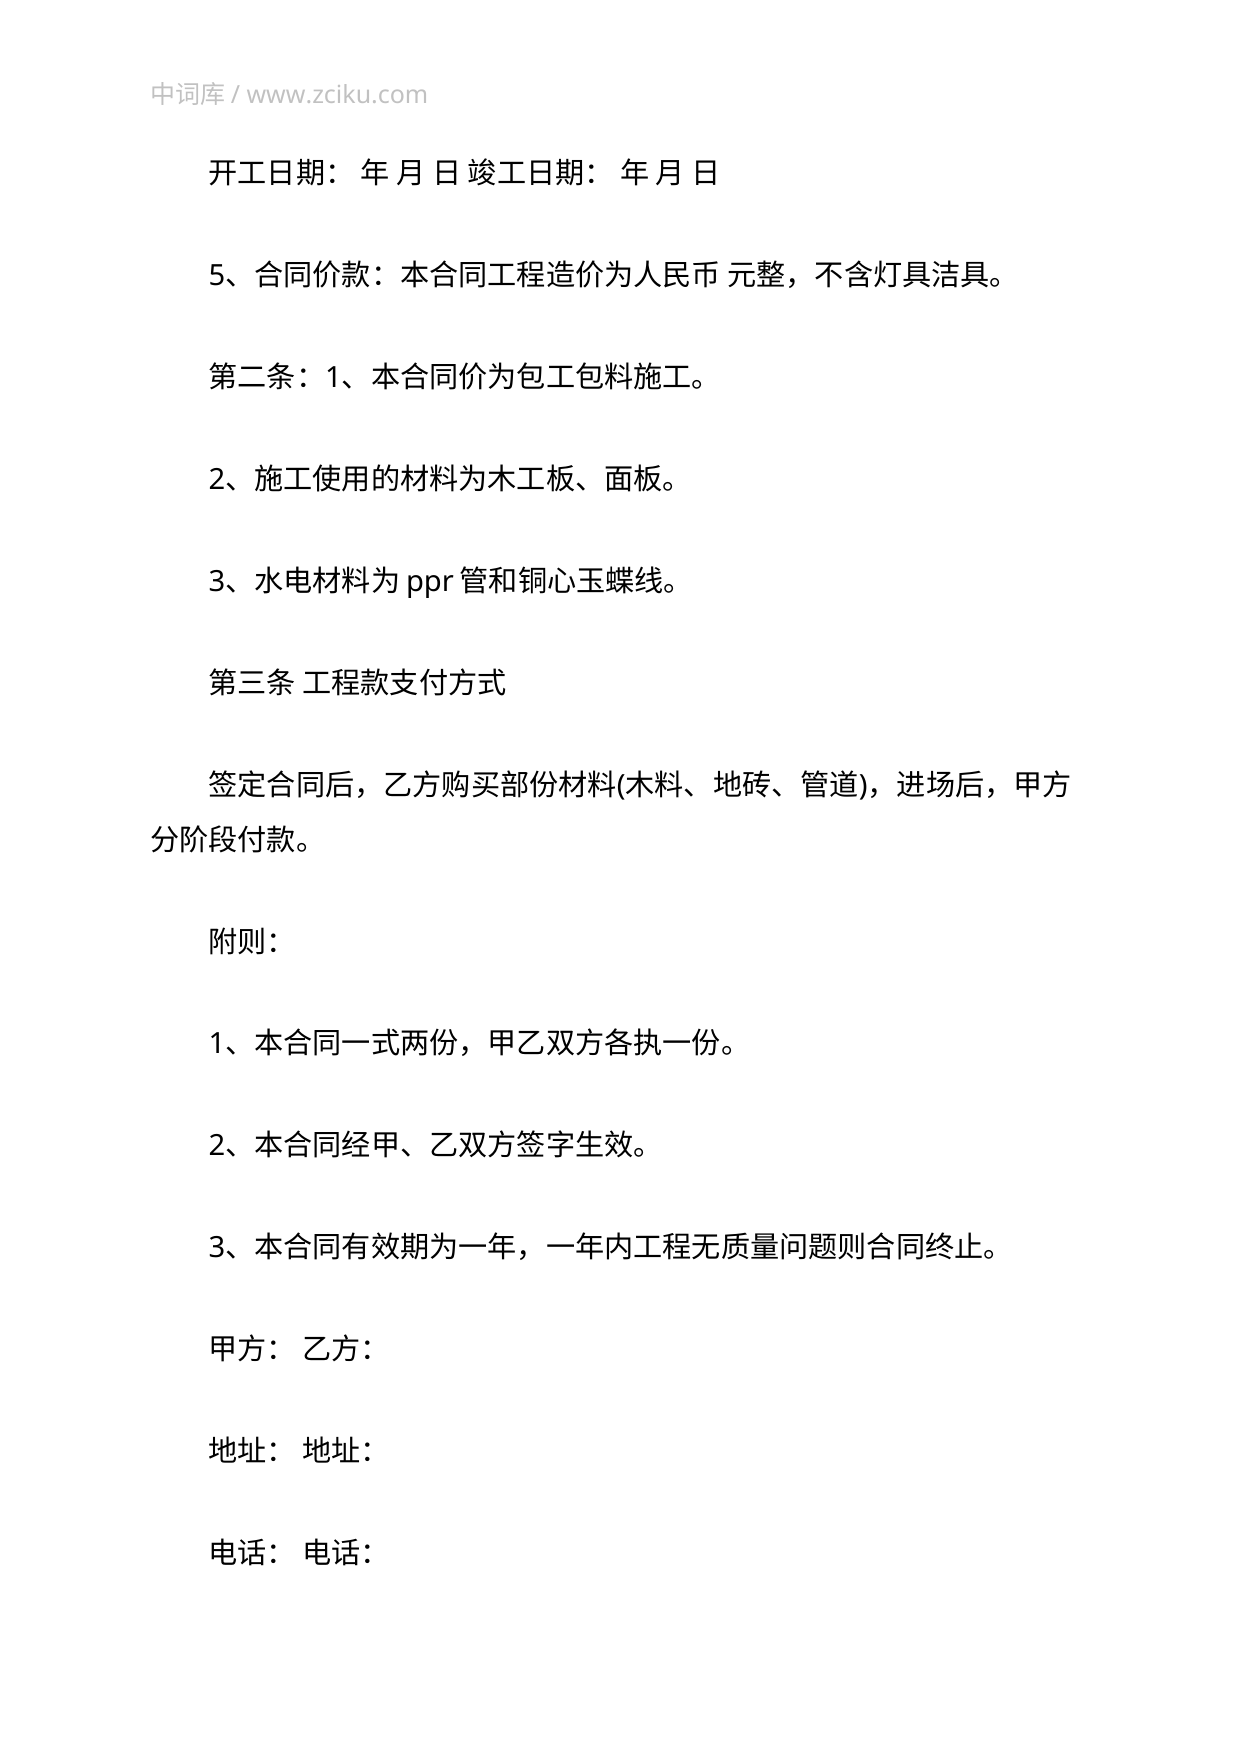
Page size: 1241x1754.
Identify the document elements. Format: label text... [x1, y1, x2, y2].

text 附则： [150, 918, 1090, 961]
text 5、合同价款：本合同工程造价为人民币 元整，不含灯具洁具。 [150, 252, 1090, 294]
text 第二条：1、本合同价为包工包料施工。 [150, 354, 1090, 396]
text 开工日期： 年 月 日 竣工日期： 年 月 日 [150, 150, 1090, 192]
text 3、水电材料为ppr管和铜心玉蝶线。 [150, 558, 1090, 600]
text 1、本合同一式两份，甲乙双方各执一份。 [150, 1020, 1090, 1062]
text 地址： 地址： [150, 1428, 1090, 1470]
text 2、本合同经甲、乙双方签字生效。 [150, 1122, 1090, 1164]
text 2、施工使用的材料为木工板、面板。 [150, 456, 1090, 498]
text 签定合同后，乙方购买部份材料(木料、地砖、管道)，进场后，甲方分阶段付款。 [150, 761, 1090, 859]
text 3、本合同有效期为一年，一年内工程无质量问题则合同终止。 [150, 1224, 1090, 1266]
text 电话： 电话： [150, 1529, 1090, 1572]
text 甲方： 乙方： [150, 1326, 1090, 1368]
text 第三条 工程款支付方式 [150, 660, 1090, 702]
